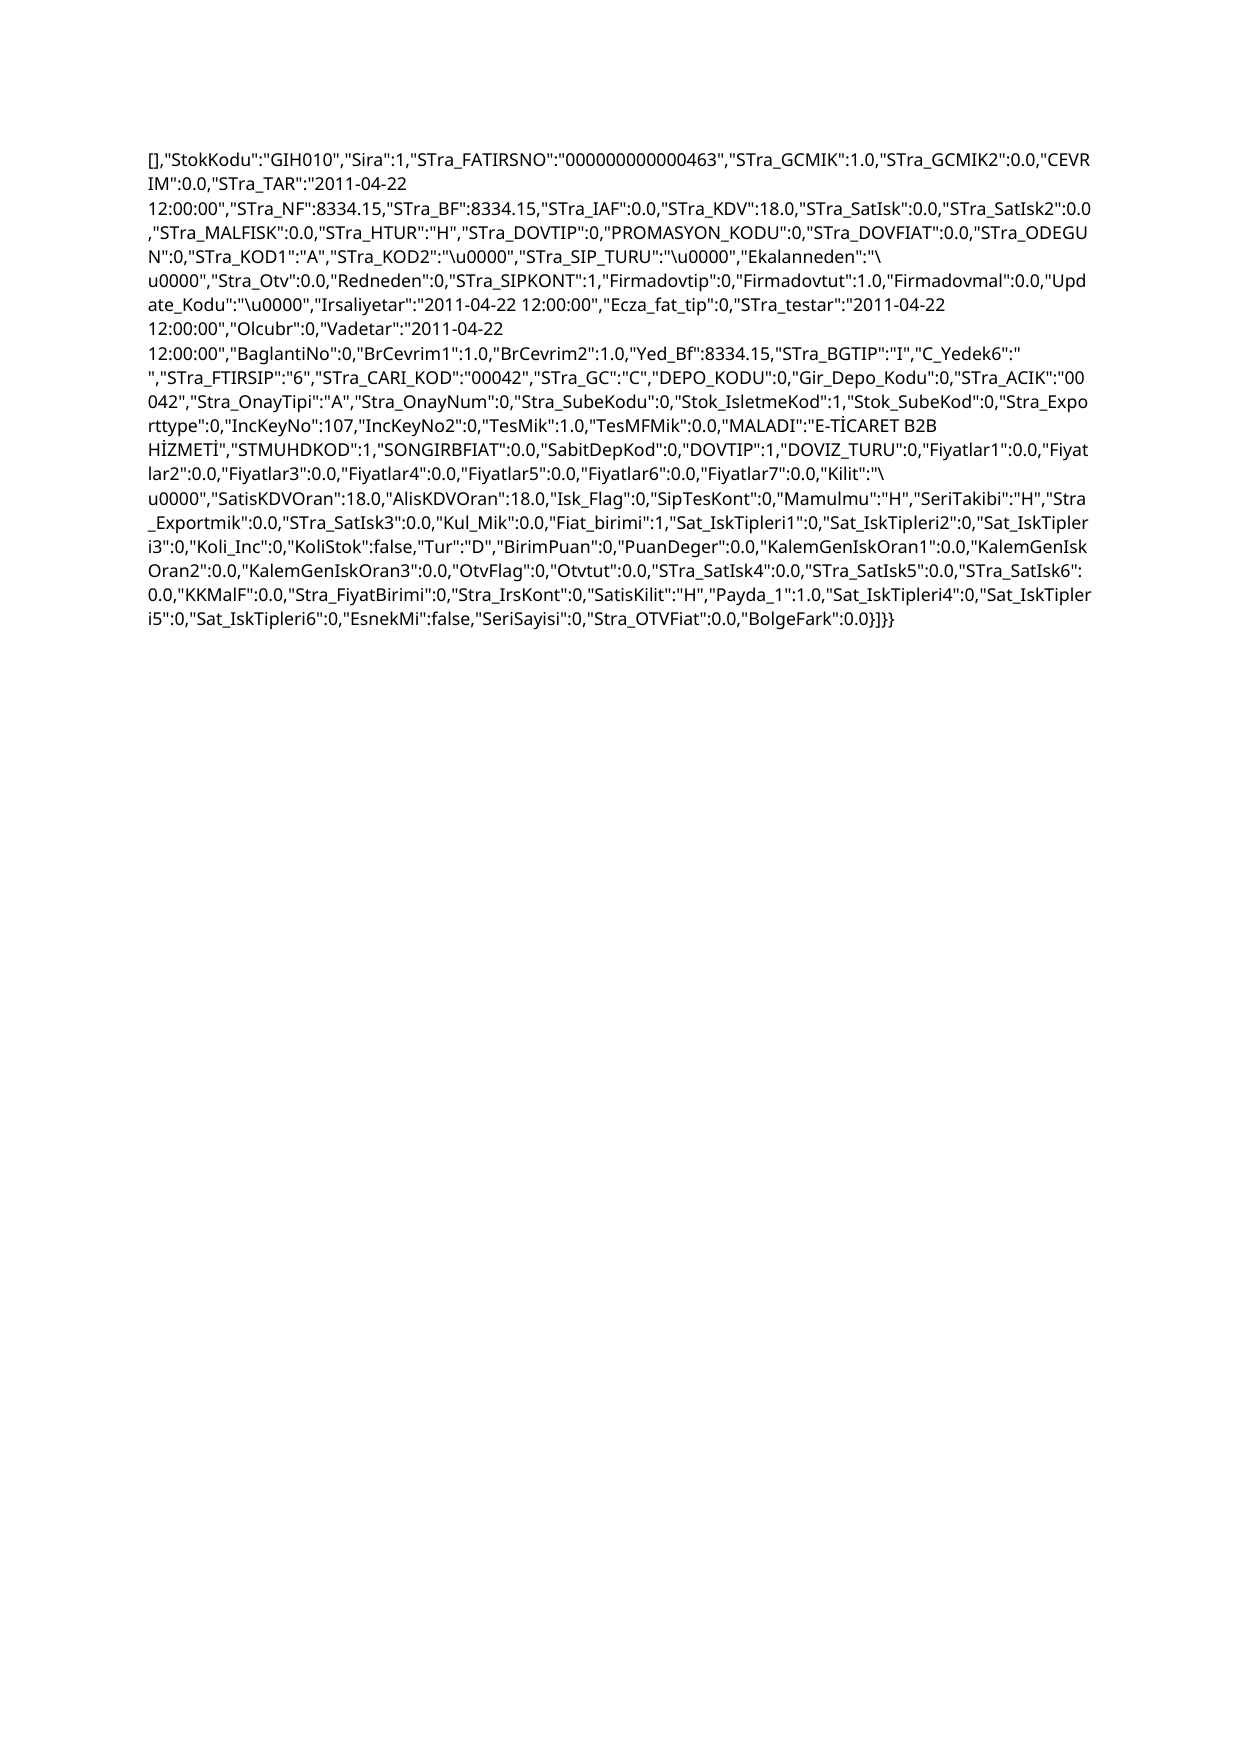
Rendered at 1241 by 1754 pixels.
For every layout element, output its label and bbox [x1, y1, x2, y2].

text [148, 148, 1093, 631]
